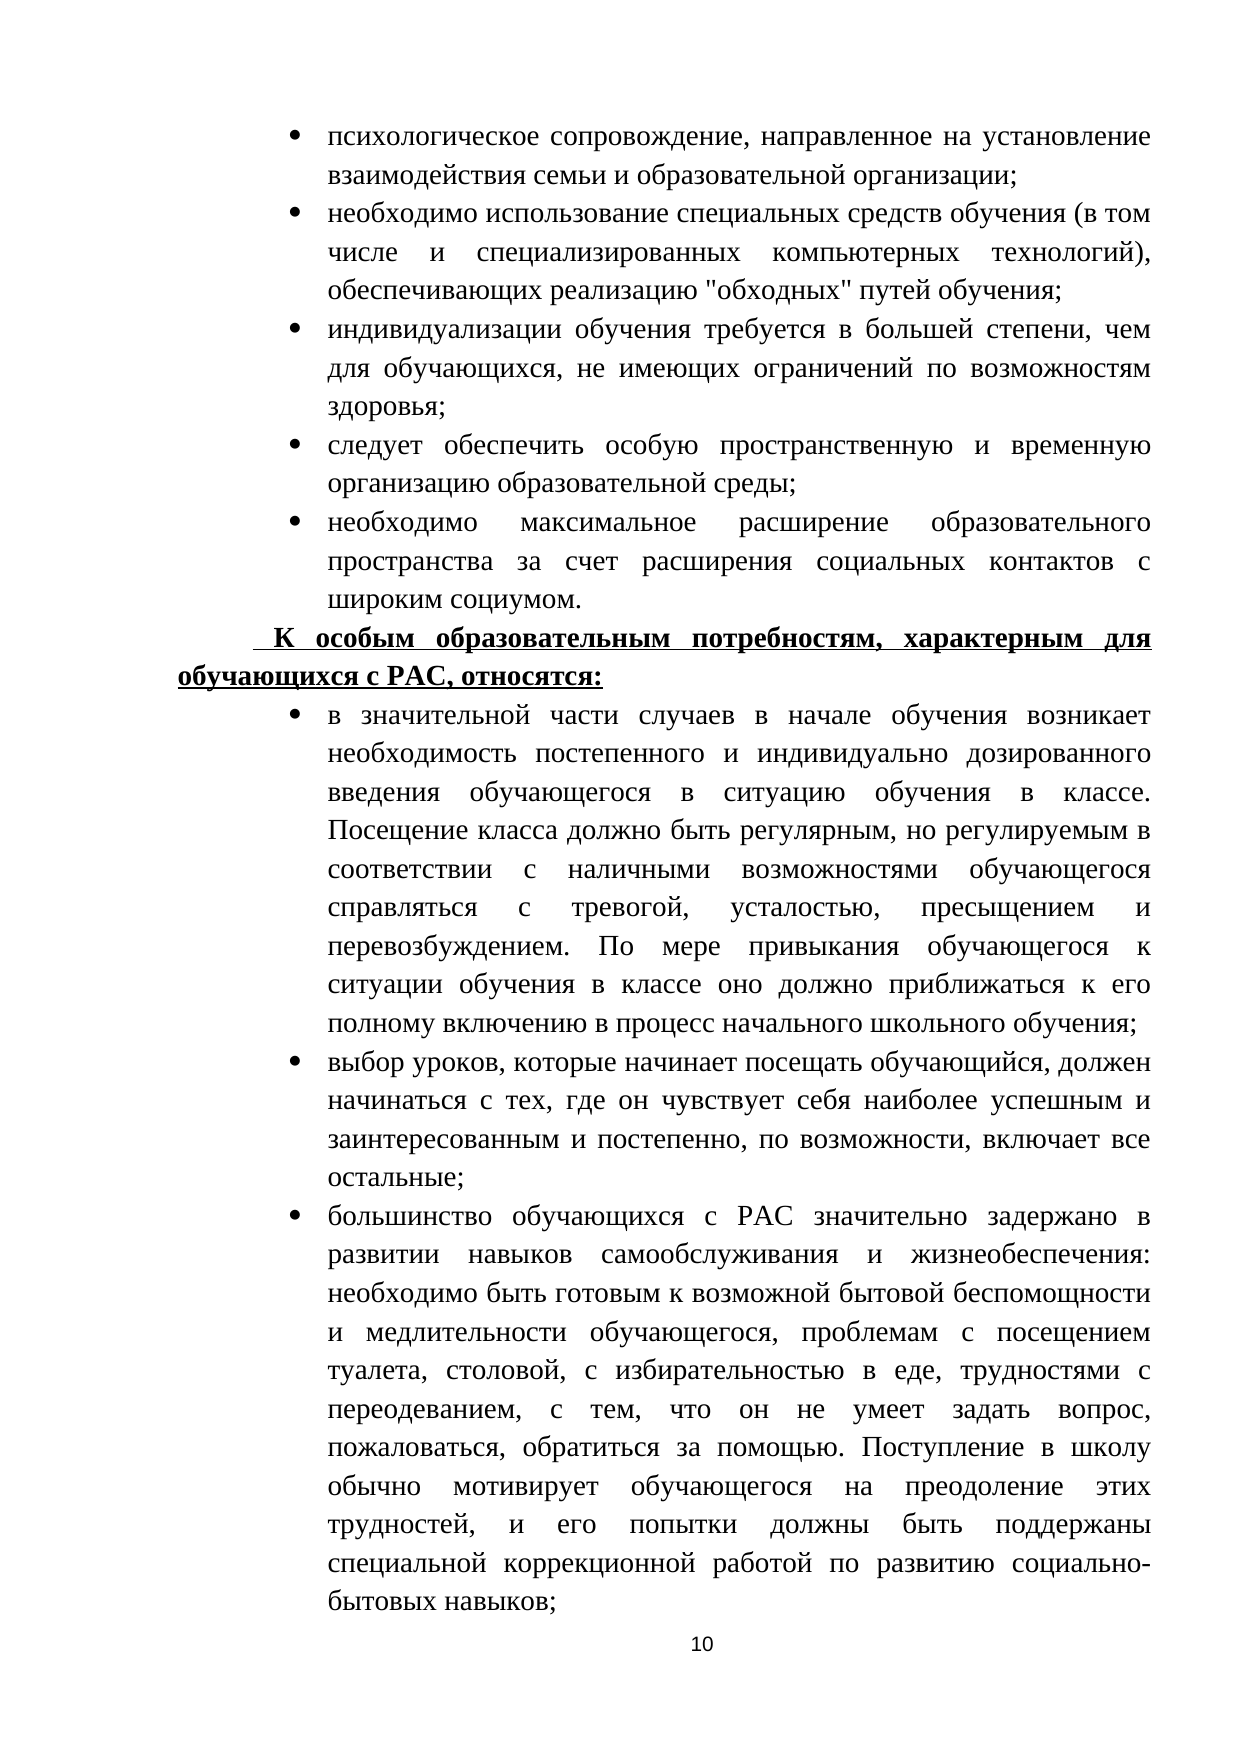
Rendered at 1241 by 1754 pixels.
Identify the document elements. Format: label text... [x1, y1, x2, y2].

list следует обеспечить особую пространственную и временную организацию образовательной среды; [290, 427, 1152, 499]
list выбор уроков, которые начинает посещать обучающийся, должен начинаться с тех, где он чувствует себя наиболее успешным и заинтересованным и постепенно, по возможности, включает все остальные; [290, 1044, 1152, 1193]
list в значительной части случаев в начале обучения возникает необходимость постепенного и индивидуально дозированного введения обучающегося в ситуацию обучения в классе. Посещение класса должно быть регулярным, но регулируемым в соответствии с наличными возможностями обучающегося справляться с тревогой, усталостью, пресыщением и перевозбуждением. По мере привыкания обучающегося к ситуации обучения в классе оно должно приближаться к его полному включению в процесс начального школьного обучения; [290, 697, 1152, 1039]
list индивидуализации обучения требуется в большей степени, чем для обучающихся, не имеющих ограничений по возможностям здоровья; [290, 311, 1152, 422]
list психологическое сопровождение, направленное на установление взаимодействия семьи и образовательной организации; [290, 118, 1152, 190]
list большинство обучающихся с РАС значительно задержано в развитии навыков самообслуживания и жизнеобеспечения: необходимо быть готовым к возможной бытовой беспомощности и медлительности обучающегося, проблемам с посещением туалета, столовой, с избирательностью в еде, трудностями с переодеванием, с тем, что он не умеет задать вопрос, пожаловаться, обратиться за помощью. Поступление в школу обычно мотивирует обучающегося на преодоление этих трудностей, и его попытки должны быть поддержаны специальной коррекционной работой по развитию социально-бытовых навыков; [290, 1198, 1152, 1617]
list необходимо максимальное расширение образовательного пространства за счет расширения социальных контактов с широким социумом. [290, 504, 1152, 615]
text К особым образовательным потребностям, характерным для обучающихся с РАС, относятся: [177, 620, 1152, 692]
list необходимо использование специальных средств обучения (в том числе и специализированных компьютерных технологий), обеспечивающих реализацию "обходных" путей обучения; [290, 195, 1152, 306]
